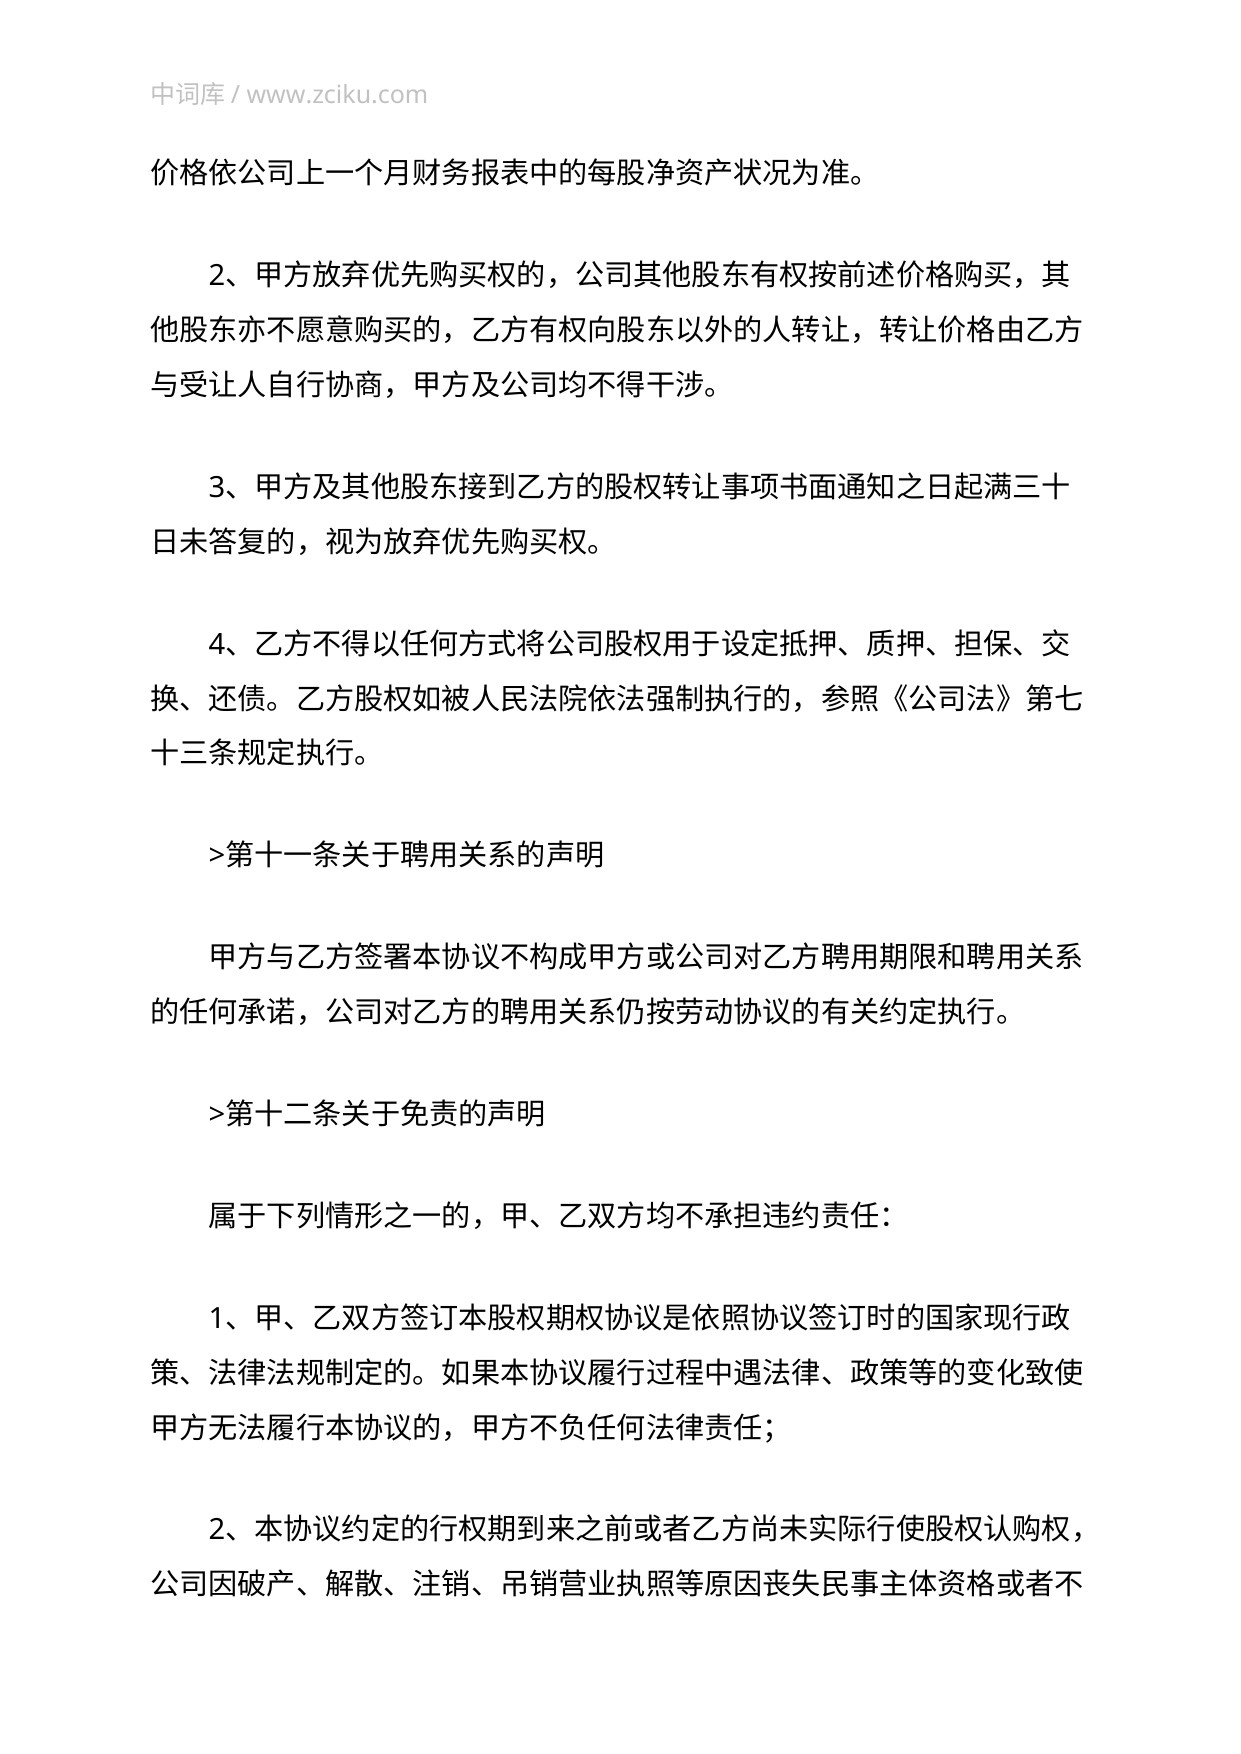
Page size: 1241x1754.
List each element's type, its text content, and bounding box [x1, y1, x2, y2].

text 4、乙方不得以任何方式将公司股权用于设定抵押、质押、担保、交换、还债。乙方股权如被人民法院依法强制执行的，参照《公司法》第七十三条规定执行。 [150, 620, 1090, 772]
text 1、甲、乙双方签订本股权期权协议是依照协议签订时的国家现行政策、法律法规制定的。如果本协议履行过程中遇法律、政策等的变化致使甲方无法履行本协议的，甲方不负任何法律责任； [150, 1294, 1090, 1446]
text >第十一条关于聘用关系的声明 [150, 832, 1090, 874]
text 属于下列情形之一的，甲、乙双方均不承担违约责任： [150, 1192, 1090, 1235]
text >第十二条关于免责的声明 [150, 1091, 1090, 1133]
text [150, 150, 1090, 192]
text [150, 1506, 1090, 1603]
text 3、甲方及其他股东接到乙方的股权转让事项书面通知之日起满三十日未答复的，视为放弃优先购买权。 [150, 463, 1090, 561]
text 甲方与乙方签署本协议不构成甲方或公司对乙方聘用期限和聘用关系的任何承诺，公司对乙方的聘用关系仍按劳动协议的有关约定执行。 [150, 934, 1090, 1031]
text 2、甲方放弃优先购买权的，公司其他股东有权按前述价格购买，其他股东亦不愿意购买的，乙方有权向股东以外的人转让，转让价格由乙方与受让人自行协商，甲方及公司均不得干涉。 [150, 252, 1090, 404]
